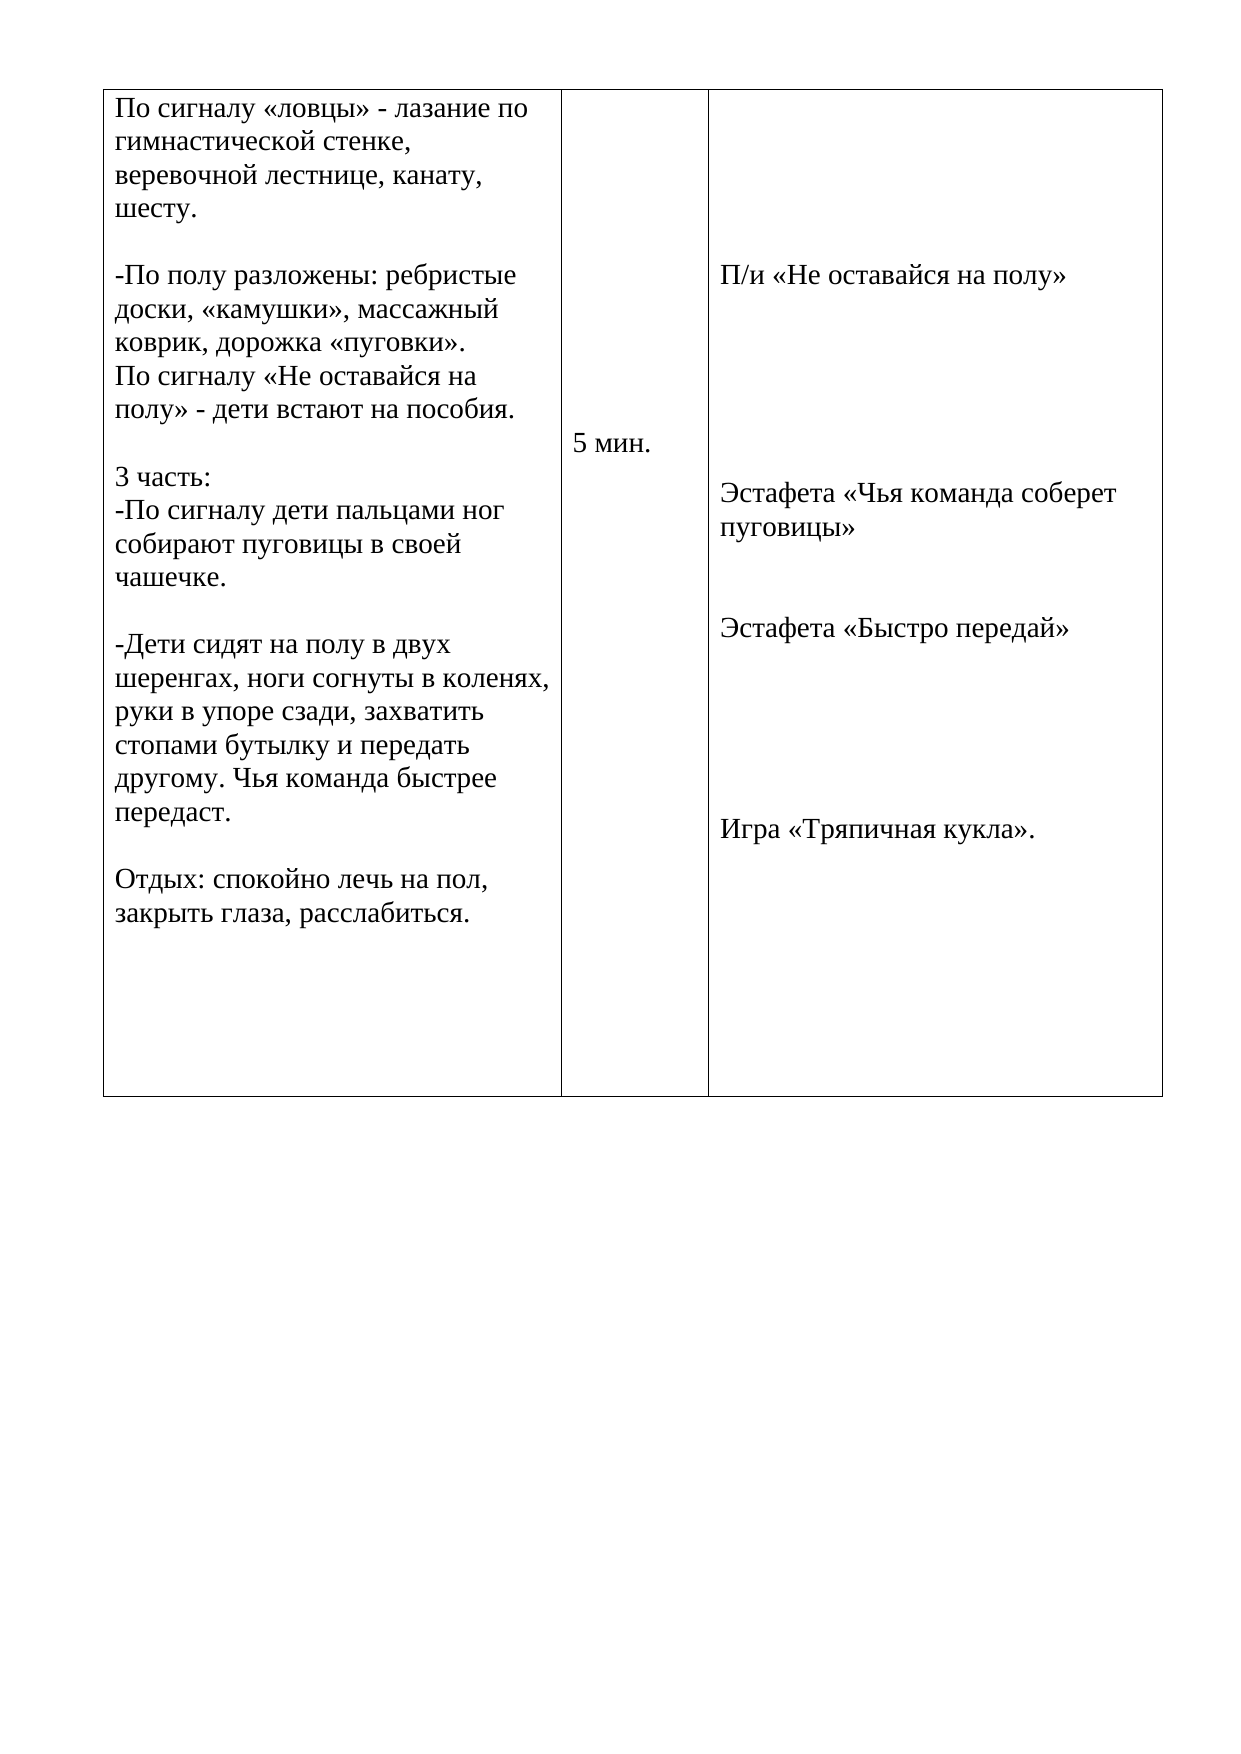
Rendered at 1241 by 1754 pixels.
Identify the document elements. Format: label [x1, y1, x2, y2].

table_cell [709, 90, 1162, 1096]
table_cell [104, 90, 561, 1096]
table_cell [562, 90, 708, 1096]
